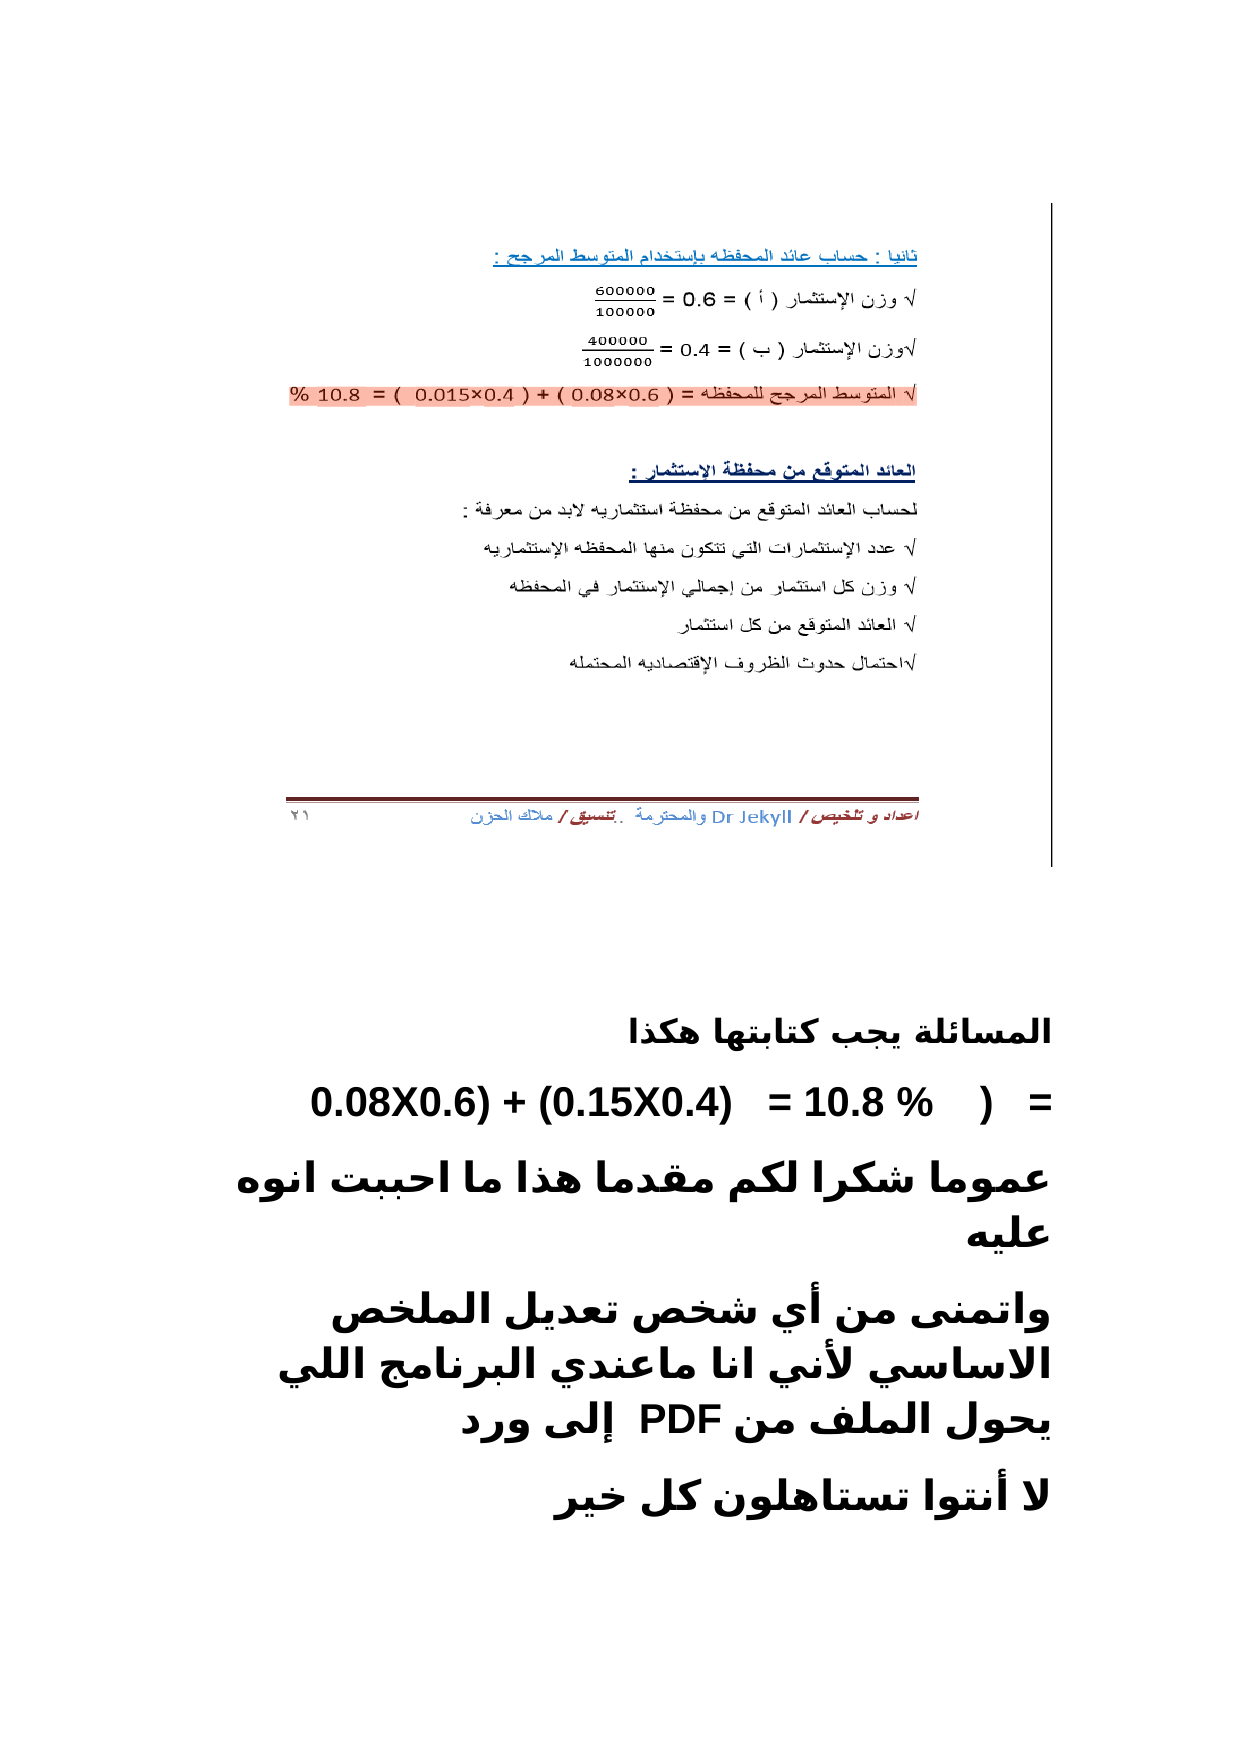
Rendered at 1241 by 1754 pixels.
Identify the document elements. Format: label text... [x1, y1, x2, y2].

text واتمنى من أي شخص تعديل الملخص الاساسي لأني انا ماعندي البرنامج اللي يحول الملف من PDF إلى ورد [187, 1285, 1053, 1443]
text لا أنتوا تستاهلون كل خير [187, 1471, 1053, 1519]
text المسائلة يجب كتابتها هكذا [187, 1012, 1053, 1051]
text عموما شكرا لكم مقدما هذا ما احببت انوه عليه [187, 1154, 1053, 1257]
text = ( % 10.8 = (0.15X0.4) + (0.08X0.6 [187, 1078, 1053, 1126]
picture [156, 203, 1053, 867]
